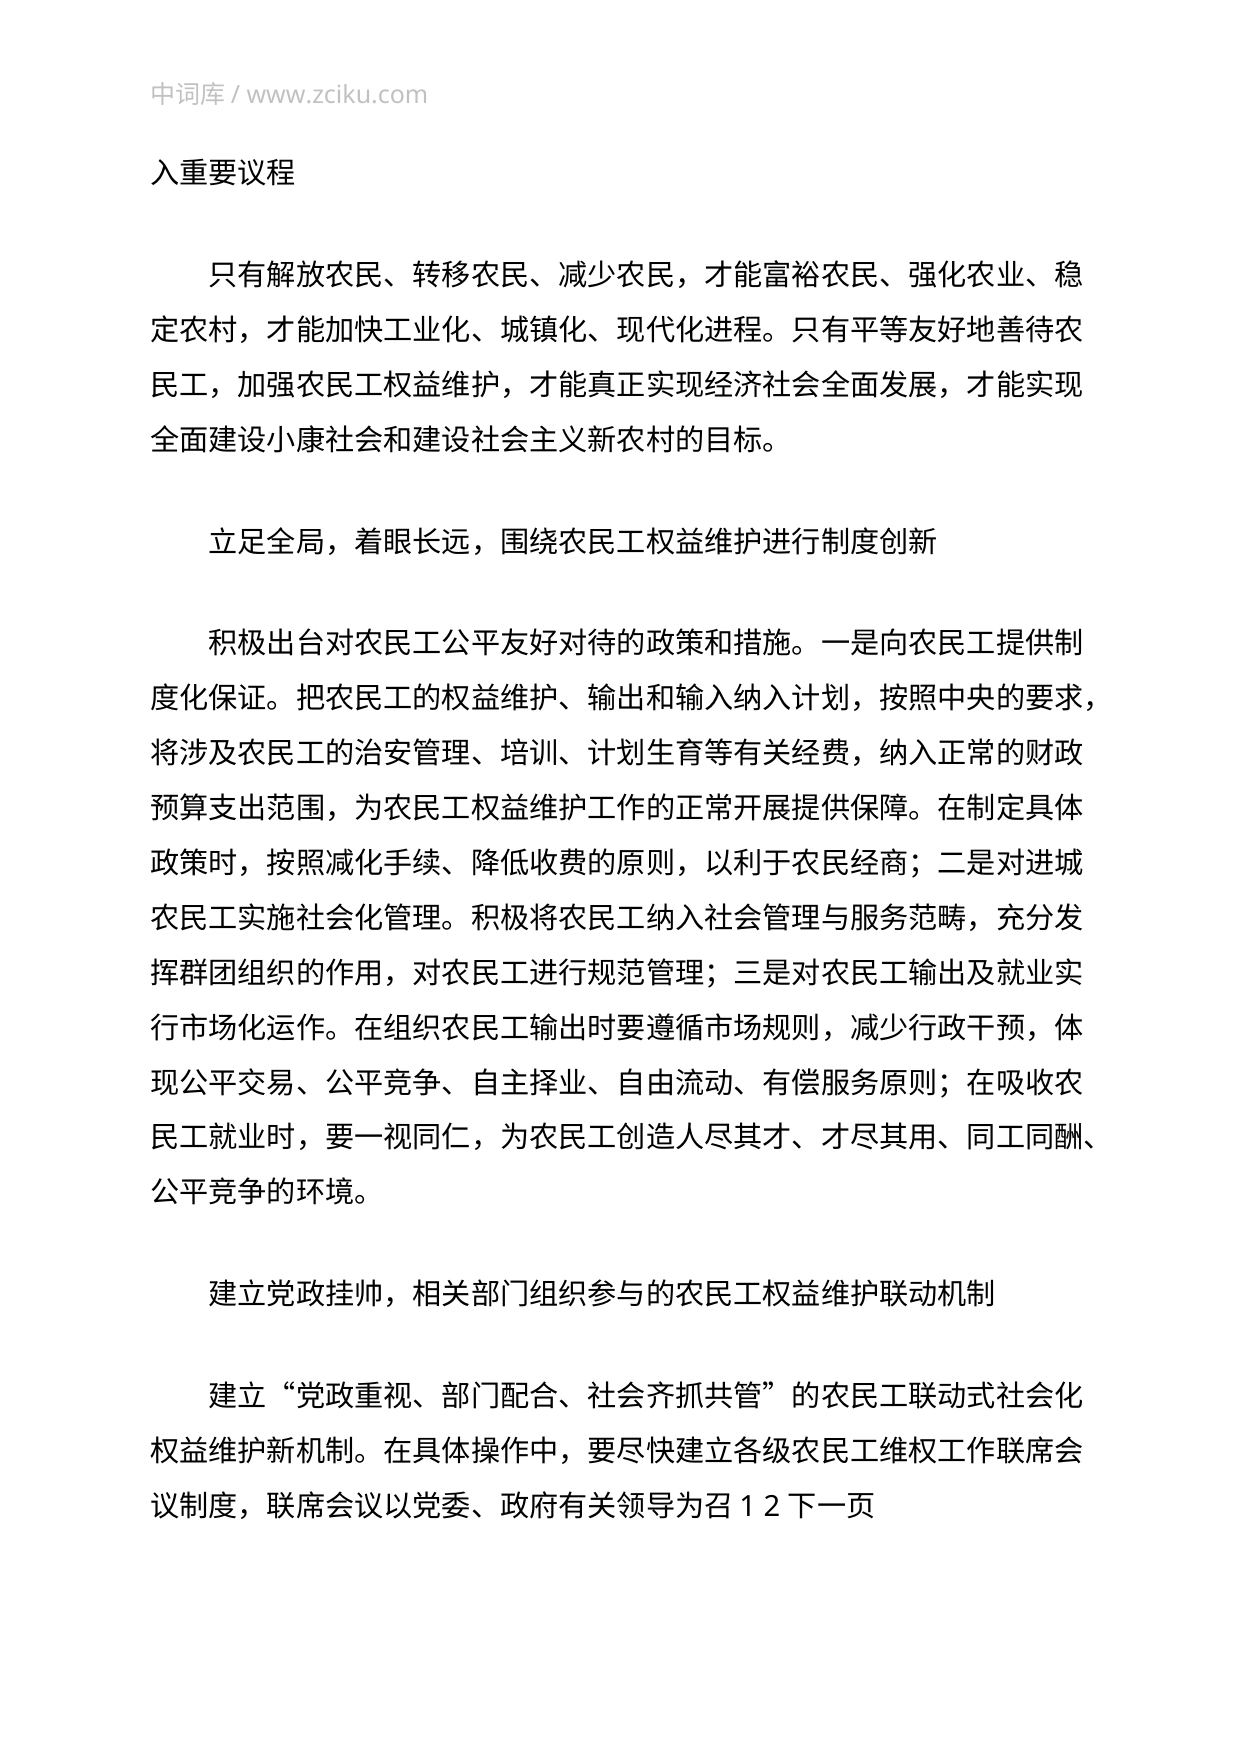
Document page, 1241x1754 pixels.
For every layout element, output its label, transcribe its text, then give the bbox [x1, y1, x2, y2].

text 建立“党政重视、部门配合、社会齐抓共管”的农民工联动式社会化权益维护新机制。在具体操作中，要尽快建立各级农民工维权工作联席会议制度，联席会议以党委、政府有关领导为召1 2 下一页 [150, 1372, 1090, 1525]
text 只有解放农民、转移农民、减少农民，才能富裕农民、强化农业、稳定农村，才能加快工业化、城镇化、现代化进程。只有平等友好地善待农民工，加强农民工权益维护，才能真正实现经济社会全面发展，才能实现全面建设小康社会和建设社会主义新农村的目标。 [150, 252, 1090, 459]
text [150, 150, 1090, 192]
text 立足全局，着眼长远，围绕农民工权益维护进行制度创新 [150, 518, 1090, 561]
text 积极出台对农民工公平友好对待的政策和措施。一是向农民工提供制度化保证。把农民工的权益维护、输出和输入纳入计划，按照中央的要求，将涉及农民工的治安管理、培训、计划生育等有关经费，纳入正常的财政预算支出范围，为农民工权益维护工作的正常开展提供保障。在制定具体政策时，按照减化手续、降低收费的原则，以利于农民经商；二是对进城农民工实施社会化管理。积极将农民工纳入社会管理与服务范畴，充分发挥群团组织的作用，对农民工进行规范管理；三是对农民工输出及就业实行市场化运作。在组织农民工输出时要遵循市场规则，减少行政干预，体现公平交易、公平竞争、自主择业、自由流动、有偿服务原则；在吸收农民工就业时，要一视同仁，为农民工创造人尽其才、才尽其用、同工同酬、公平竞争的环境。 [150, 620, 1090, 1211]
text 建立党政挂帅，相关部门组织参与的农民工权益维护联动机制 [150, 1271, 1090, 1313]
